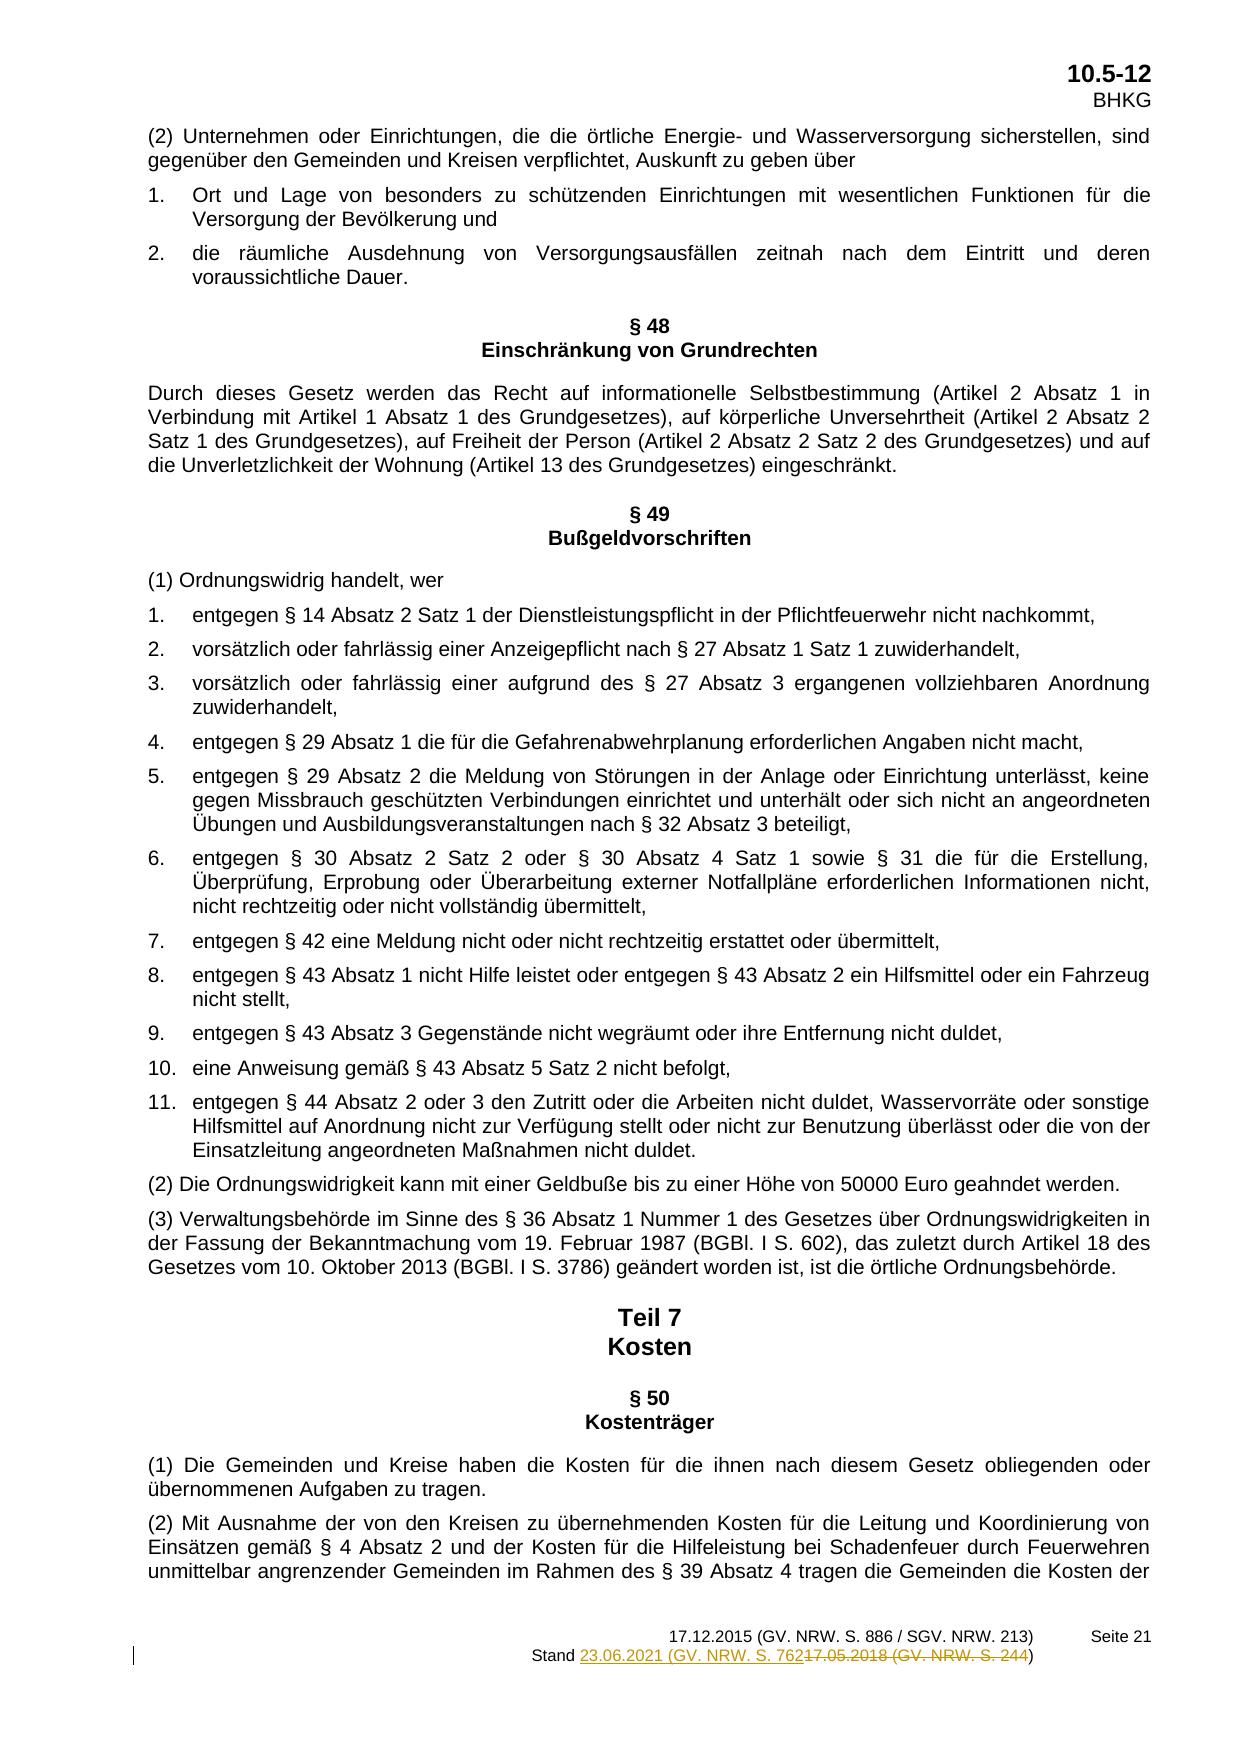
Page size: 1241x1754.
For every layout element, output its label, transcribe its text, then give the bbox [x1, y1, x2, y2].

text 11. entgegen § 44 Absatz 2 oder 3 den Zutritt oder die Arbeiten nicht duldet, Wasservorräte oder sonstige Hilfsmittel auf Anordnung nicht zur Verfügung stellt oder nicht zur Benutzung überlässt oder die von der Einsatzleitung angeordneten Maßnahmen nicht duldet. [148, 1090, 1152, 1162]
text Durch dieses Gesetz werden das Recht auf informationelle Selbstbestimmung (Artikel 2 Absatz 1 in Verbindung mit Artikel 1 Absatz 1 des Grundgesetzes), auf körperliche Unversehrtheit (Artikel 2 Absatz 2 Satz 1 des Grundgesetzes), auf Freiheit der Person (Artikel 2 Absatz 2 Satz 2 des Grundgesetzes) und auf die Unverletzlichkeit der Wohnung (Artikel 13 des Grundgesetzes) eingeschränkt. [148, 381, 1152, 476]
text (2) Die Ordnungswidrigkeit kann mit einer Geldbuße bis zu einer Höhe von 50000 Euro geahndet werden. [148, 1172, 1152, 1196]
subtitle § 48 Einschränkung von Grundrechten [148, 314, 1152, 362]
text (1) Die Gemeinden und Kreise haben die Kosten für die ihnen nach diesem Gesetz obliegenden oder übernommenen Aufgaben zu tragen. [148, 1453, 1152, 1501]
subtitle § 50 Kostenträger [148, 1386, 1152, 1434]
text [148, 1511, 1152, 1583]
text 2. die räumliche Ausdehnung von Versorgungsausfällen zeitnah nach dem Eintritt und deren voraussichtliche Dauer. [148, 241, 1152, 289]
text 8. entgegen § 43 Absatz 1 nicht Hilfe leistet oder entgegen § 43 Absatz 2 ein Hilfsmittel oder ein Fahrzeug nicht stellt, [148, 963, 1152, 1011]
subtitle Teil 7 Kosten [148, 1303, 1152, 1361]
text 9. entgegen § 43 Absatz 3 Gegenstände nicht wegräumt oder ihre Entfernung nicht duldet, [148, 1021, 1152, 1045]
text 6. entgegen § 30 Absatz 2 Satz 2 oder § 30 Absatz 4 Satz 1 sowie § 31 die für die Erstellung, Überprüfung, Erprobung oder Überarbeitung externer Notfallpläne erforderlichen Informationen nicht, nicht rechtzeitig oder nicht vollständig übermittelt, [148, 846, 1152, 918]
text 1. Ort und Lage von besonders zu schützenden Einrichtungen mit wesentlichen Funktionen für die Versorgung der Bevölkerung und [148, 183, 1152, 231]
text 2. vorsätzlich oder fahrlässig einer Anzeigepflicht nach § 27 Absatz 1 Satz 1 zuwiderhandelt, [148, 637, 1152, 661]
text 1. entgegen § 14 Absatz 2 Satz 1 der Dienstleistungspflicht in der Pflichtfeuerwehr nicht nachkommt, [148, 602, 1152, 626]
text 7. entgegen § 42 eine Meldung nicht oder nicht rechtzeitig erstattet oder übermittelt, [148, 928, 1152, 952]
text 3. vorsätzlich oder fahrlässig einer aufgrund des § 27 Absatz 3 ergangenen vollziehbaren Anordnung zuwiderhandelt, [148, 671, 1152, 719]
text 10. eine Anweisung gemäß § 43 Absatz 5 Satz 2 nicht befolgt, [148, 1056, 1152, 1079]
text (1) Ordnungswidrig handelt, wer [148, 568, 1152, 592]
text 5. entgegen § 29 Absatz 2 die Meldung von Störungen in der Anlage oder Einrichtung unterlässt, keine gegen Missbrauch geschützten Verbindungen einrichtet und unterhält oder sich nicht an angeordneten Übungen und Ausbildungsveranstaltungen nach § 32 Absatz 3 beteiligt, [148, 764, 1152, 836]
text (2) Unternehmen oder Einrichtungen, die die örtliche Energie- und Wasserversorgung sicherstellen, sind gegenüber den Gemeinden und Kreisen verpflichtet, Auskunft zu geben über [148, 124, 1152, 172]
text (3) Verwaltungsbehörde im Sinne des § 36 Absatz 1 Nummer 1 des Gesetzes über Ordnungswidrigkeiten in der Fassung der Bekanntmachung vom 19. Februar 1987 (BGBl. I S. 602), das zuletzt durch Artikel 18 des Gesetzes vom 10. Oktober 2013 (BGBl. I S. 3786) geändert worden ist, ist die örtliche Ordnungsbehörde. [148, 1207, 1152, 1278]
text 4. entgegen § 29 Absatz 1 die für die Gefahrenabwehrplanung erforderlichen Angaben nicht macht, [148, 729, 1152, 753]
subtitle § 49 Bußgeldvorschriften [148, 501, 1152, 549]
